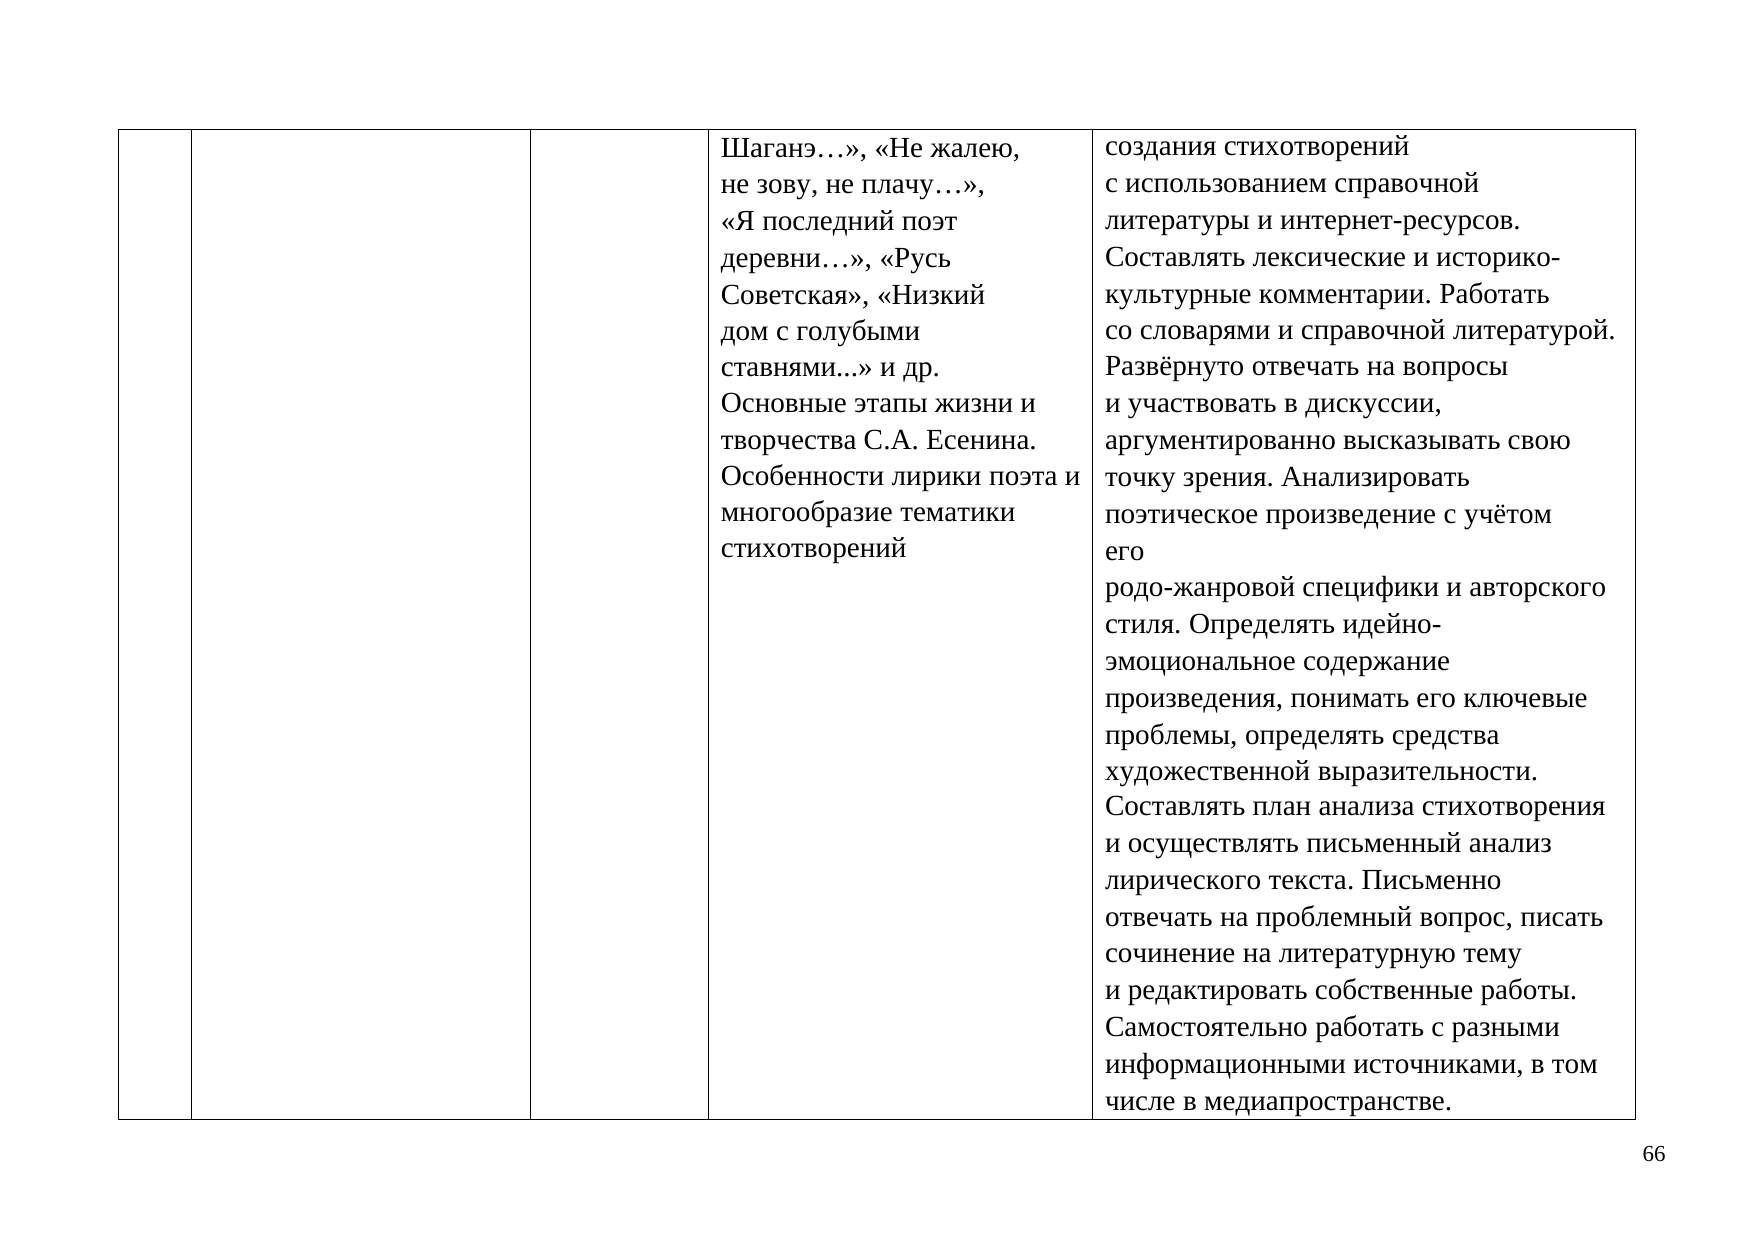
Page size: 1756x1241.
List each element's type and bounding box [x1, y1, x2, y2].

table_header [192, 130, 530, 1119]
table_header [1093, 130, 1635, 1119]
table_header [119, 130, 191, 1119]
table_header [709, 130, 1092, 1119]
table_header [531, 130, 708, 1119]
